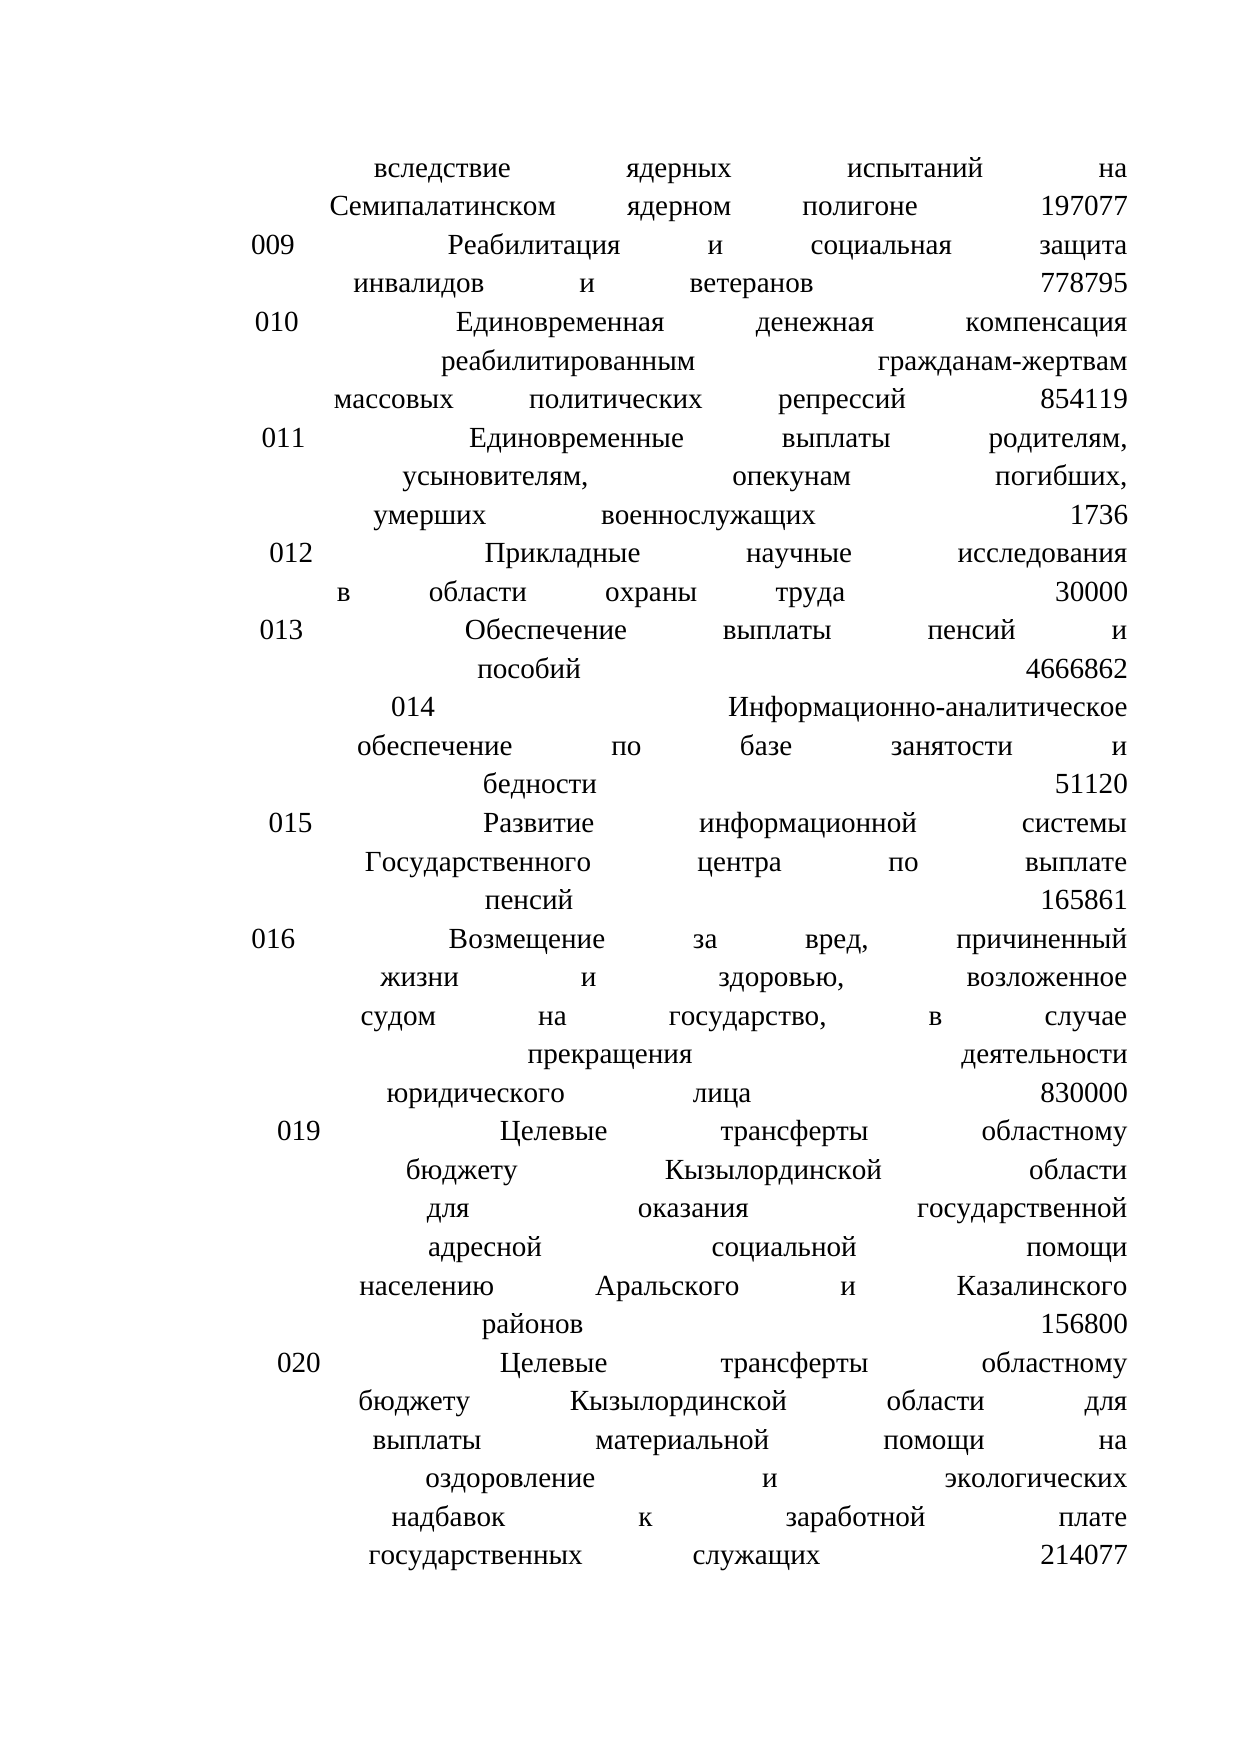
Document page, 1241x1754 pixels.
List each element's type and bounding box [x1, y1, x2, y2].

text [112, 150, 1128, 1571]
